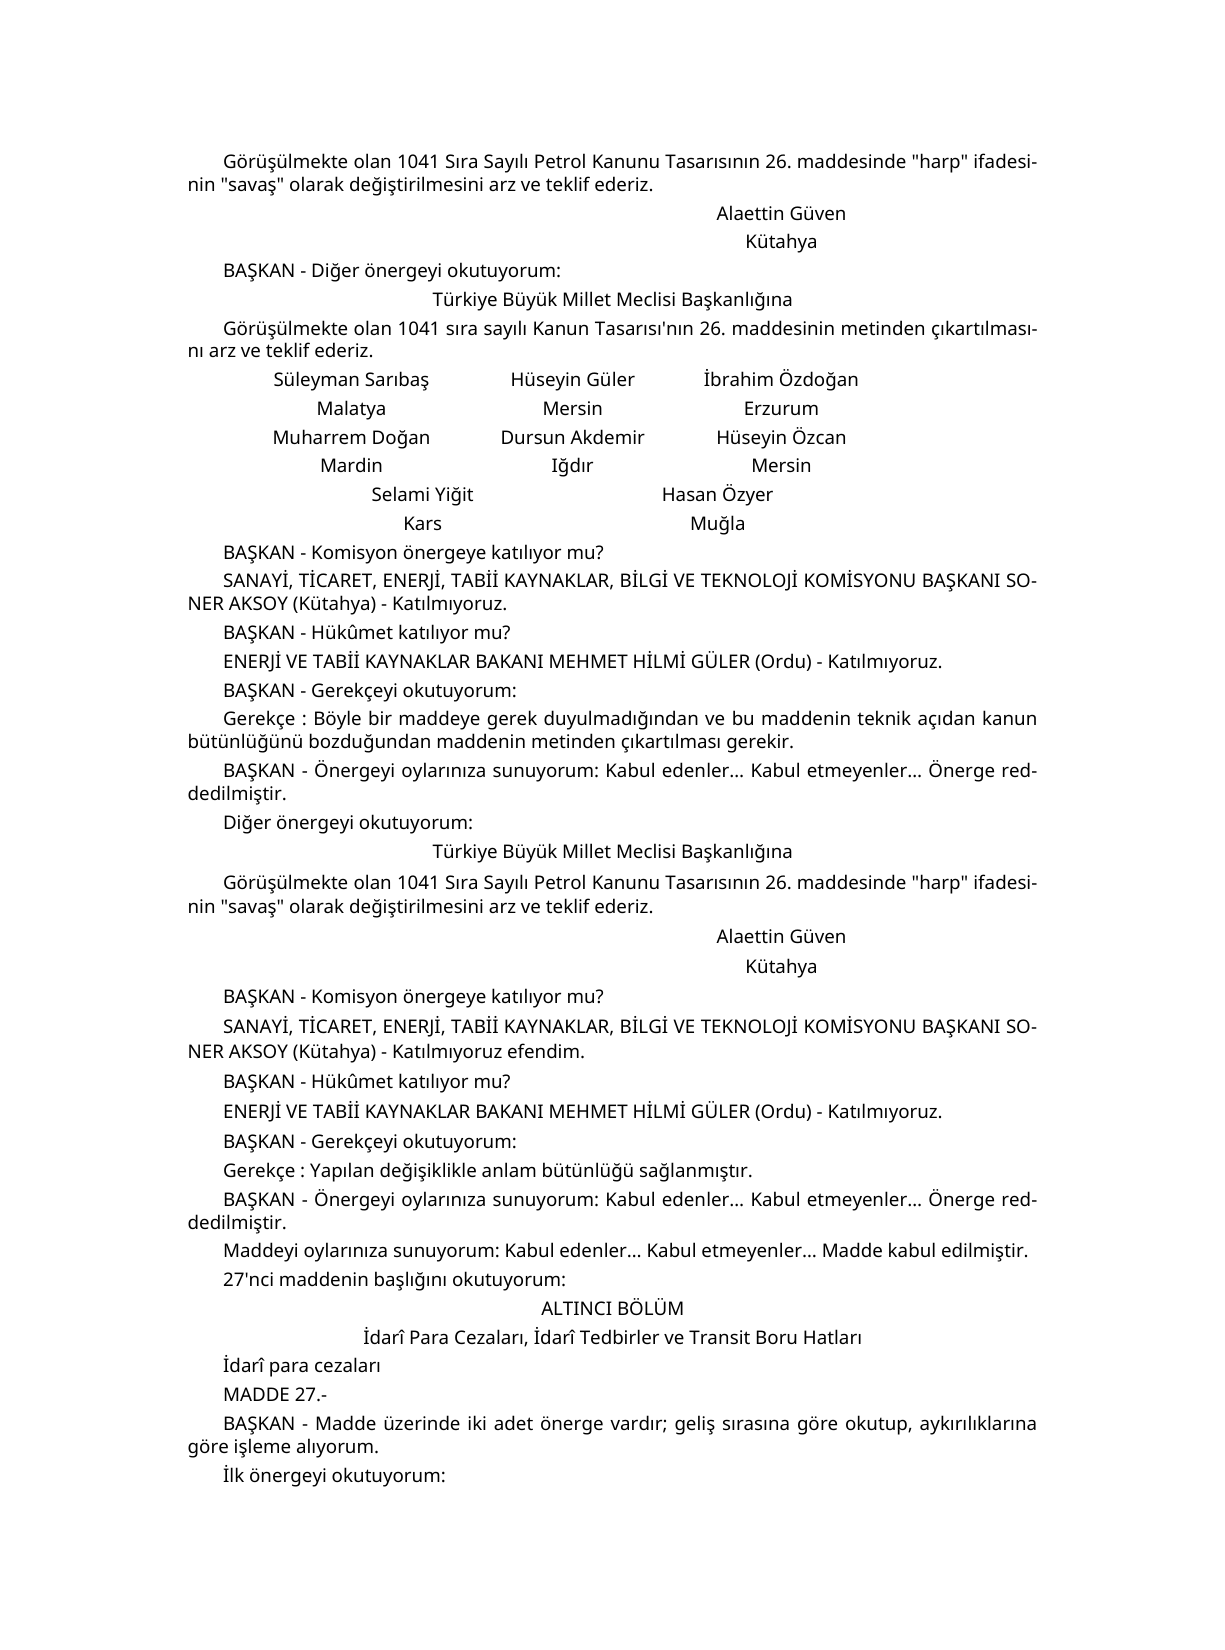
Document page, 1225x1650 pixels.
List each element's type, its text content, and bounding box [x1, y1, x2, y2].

text ALTINCI BÖLÜM [187, 1297, 1037, 1320]
text SANAYİ, TİCARET, ENERJİ, TABİİ KAYNAKLAR, BİLGİ VE TEKNOLOJİ KOMİSYONU BAŞKANI SONER AKSOY (Kütahya) - Katılmıyoruz. [187, 569, 1037, 615]
text Gerekçe : Böyle bir maddeye gerek duyulmadığından ve bu maddenin teknik açıdan kanun bütünlüğünü bozduğundan maddenin metinden çıkartılması gerekir. [187, 707, 1037, 753]
text Süleyman Sarıbaş Hüseyin Güler İbrahim Özdoğan [187, 368, 1037, 391]
text BAŞKAN - Madde üzerinde iki adet önerge vardır; geliş sırasına göre okutup, aykırılıklarına göre işleme alıyorum. [187, 1412, 1037, 1458]
text BAŞKAN - Komisyon önergeye katılıyor mu? [187, 541, 1037, 564]
text Malatya Mersin Erzurum [187, 397, 1037, 420]
text İlk önergeyi okutuyorum: [187, 1464, 1037, 1487]
text Türkiye Büyük Millet Meclisi Başkanlığına [187, 288, 1037, 311]
text BAŞKAN - Hükûmet katılıyor mu? [187, 1069, 1037, 1093]
text Görüşülmekte olan 1041 sıra sayılı Kanun Tasarısı'nın 26. maddesinin metinden çıkartılmasını arz ve teklif ederiz. [187, 317, 1037, 362]
text Selami Yiğit Hasan Özyer [187, 483, 1037, 506]
text Mardin Iğdır Mersin [187, 454, 1037, 477]
text Alaettin Güven [187, 924, 1037, 948]
text BAŞKAN - Önergeyi oylarınıza sunuyorum: Kabul edenler… Kabul etmeyenler… Önerge reddedilmiştir. [187, 759, 1037, 805]
text MADDE 27.- [187, 1383, 1037, 1406]
text Kütahya [187, 954, 1037, 978]
text Gerekçe : Yapılan değişiklikle anlam bütünlüğü sağlanmıştır. [187, 1159, 1037, 1182]
text Türkiye Büyük Millet Meclisi Başkanlığına [187, 839, 1037, 864]
text Maddeyi oylarınıza sunuyorum: Kabul edenler… Kabul etmeyenler… Madde kabul edilmiştir. [187, 1239, 1037, 1262]
text BAŞKAN - Önergeyi oylarınıza sunuyorum: Kabul edenler… Kabul etmeyenler… Önerge reddedilmiştir. [187, 1188, 1037, 1234]
text Kars Muğla [187, 512, 1037, 535]
text BAŞKAN - Hükûmet katılıyor mu? [187, 621, 1037, 644]
text ENERJİ VE TABİİ KAYNAKLAR BAKANI MEHMET HİLMİ GÜLER (Ordu) - Katılmıyoruz. [187, 1099, 1037, 1123]
text Diğer önergeyi okutuyorum: [187, 811, 1037, 834]
text İdarî Para Cezaları, İdarî Tedbirler ve Transit Boru Hatları [187, 1326, 1037, 1349]
text ENERJİ VE TABİİ KAYNAKLAR BAKANI MEHMET HİLMİ GÜLER (Ordu) - Katılmıyoruz. [187, 650, 1037, 673]
text 27'nci maddenin başlığını okutuyorum: [187, 1268, 1037, 1291]
text Kütahya [187, 230, 1037, 253]
text BAŞKAN - Gerekçeyi okutuyorum: [187, 679, 1037, 702]
text Alaettin Güven [187, 202, 1037, 224]
text Görüşülmekte olan 1041 Sıra Sayılı Petrol Kanunu Tasarısının 26. maddesinde "harp" ifadesinin "savaş" olarak değiştirilmesini arz ve teklif ederiz. [187, 150, 1037, 196]
text Görüşülmekte olan 1041 Sıra Sayılı Petrol Kanunu Tasarısının 26. maddesinde "harp" ifadesinin "savaş" olarak değiştirilmesini arz ve teklif ederiz. [187, 870, 1037, 918]
text Muharrem Doğan Dursun Akdemir Hüseyin Özcan [187, 426, 1037, 449]
text BAŞKAN - Diğer önergeyi okutuyorum: [187, 259, 1037, 282]
text BAŞKAN - Gerekçeyi okutuyorum: [187, 1129, 1037, 1153]
text BAŞKAN - Komisyon önergeye katılıyor mu? [187, 984, 1037, 1008]
text SANAYİ, TİCARET, ENERJİ, TABİİ KAYNAKLAR, BİLGİ VE TEKNOLOJİ KOMİSYONU BAŞKANI SONER AKSOY (Kütahya) - Katılmıyoruz efendim. [187, 1014, 1037, 1063]
text İdarî para cezaları [187, 1354, 1037, 1377]
